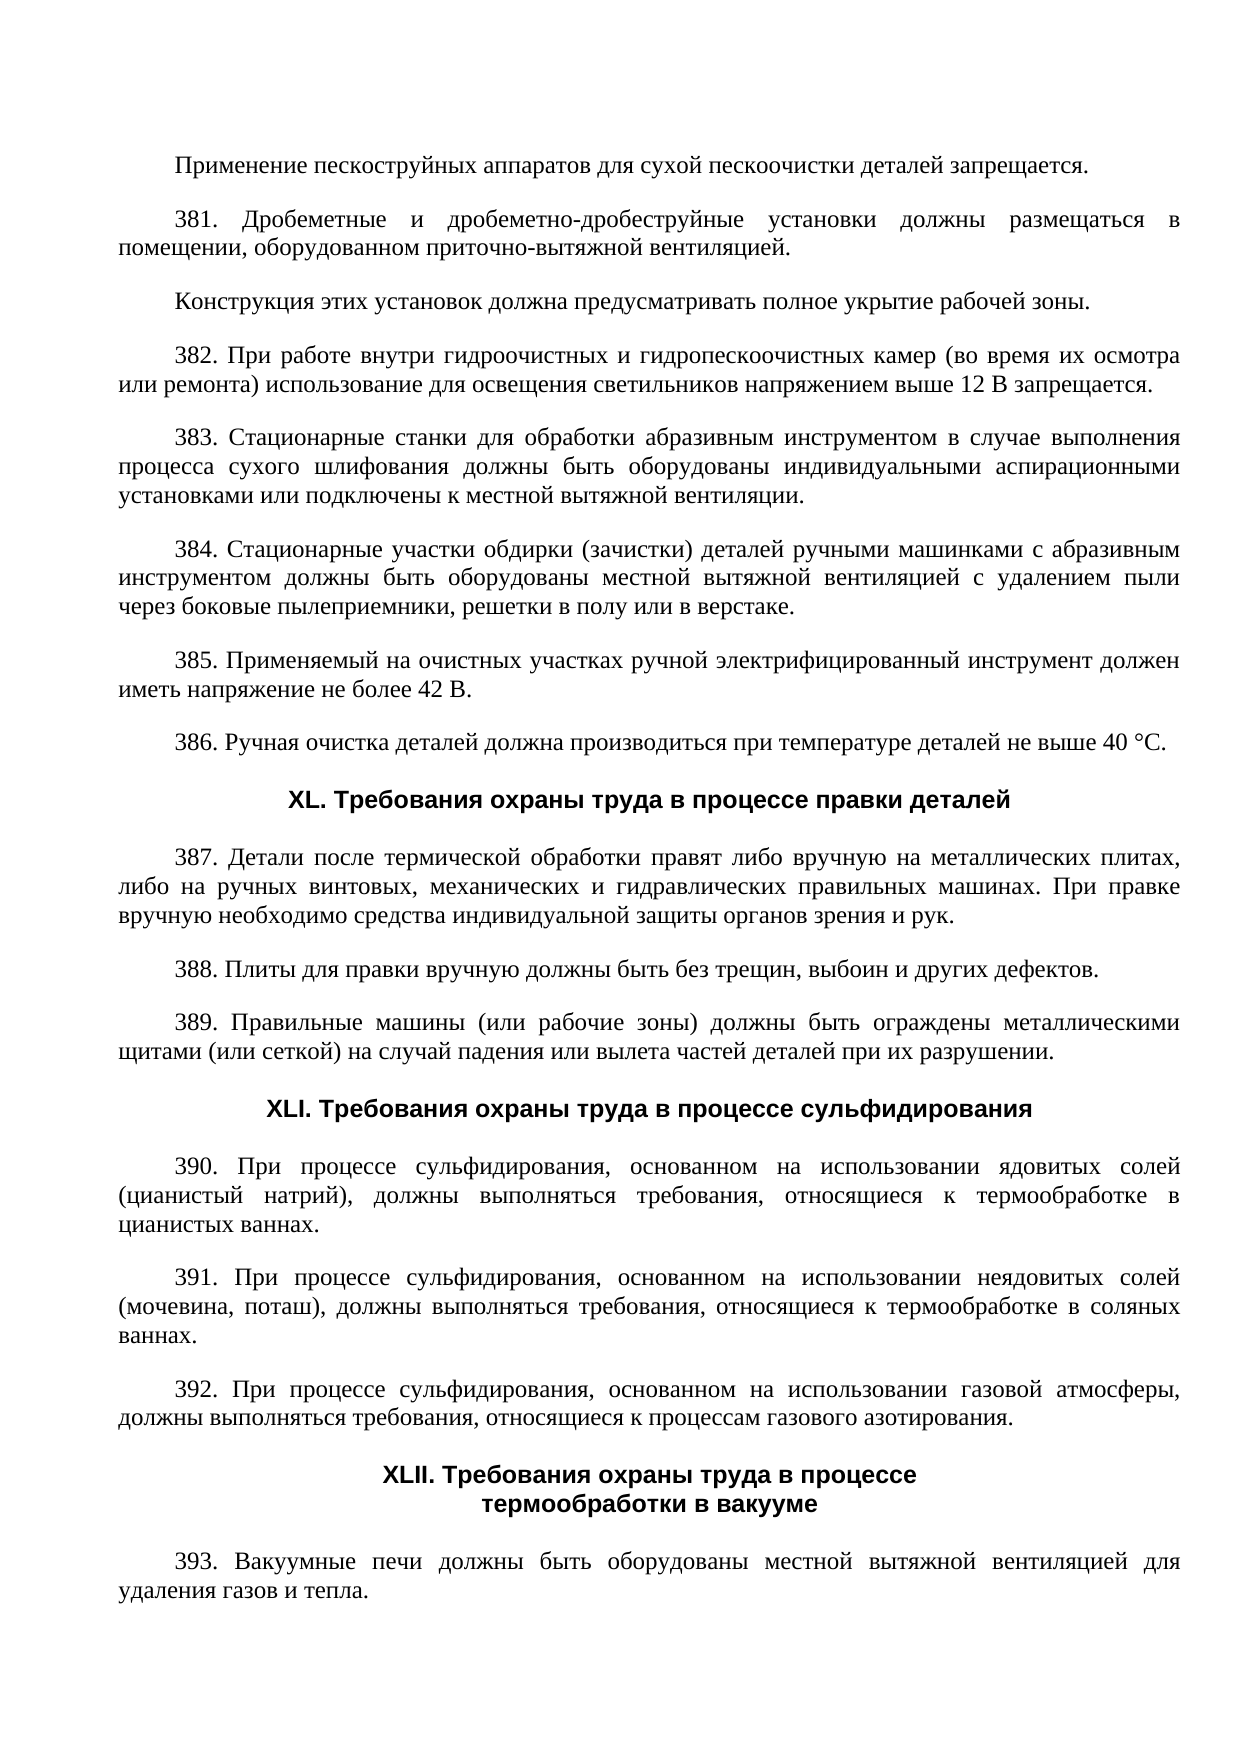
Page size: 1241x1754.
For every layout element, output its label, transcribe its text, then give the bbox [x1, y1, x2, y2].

text 382. При работе внутри гидроочистных и гидропескоочистных камер (во время их осмотра или ремонта) использование для освещения светильников напряжением выше 12 В запрещается. [118, 340, 1181, 397]
text Конструкция этих установок должна предусматривать полное укрытие рабочей зоны. [118, 286, 1181, 315]
text 392. При процессе сульфидирования, основанном на использовании газовой атмосферы, должны выполняться требования, относящиеся к процессам газового азотирования. [118, 1374, 1181, 1431]
text 384. Стационарные участки обдирки (зачистки) деталей ручными машинками с абразивным инструментом должны быть оборудованы местной вытяжной вентиляцией с удалением пыли через боковые пылеприемники, решетки в полу или в верстаке. [118, 534, 1181, 620]
title XLI. Требования охраны труда в процессе сульфидирования [118, 1094, 1181, 1122]
title XLII. Требования охраны труда в процессе [118, 1460, 1181, 1489]
text 389. Правильные машины (или рабочие зоны) должны быть ограждены металлическими щитами (или сеткой) на случай падения или вылета частей деталей при их разрушении. [118, 1007, 1181, 1065]
text 388. Плиты для правки вручную должны быть без трещин, выбоин и других дефектов. [118, 954, 1181, 982]
text 393. Вакуумные печи должны быть оборудованы местной вытяжной вентиляцией для удаления газов и тепла. [118, 1546, 1181, 1604]
text 386. Ручная очистка деталей должна производиться при температуре деталей не выше 40 °C. [118, 727, 1181, 756]
text 385. Применяемый на очистных участках ручной электрифицированный инструмент должен иметь напряжение не более 42 В. [118, 645, 1181, 702]
text 390. При процессе сульфидирования, основанном на использовании ядовитых солей (цианистый натрий), должны выполняться требования, относящиеся к термообработке в цианистых ваннах. [118, 1151, 1181, 1237]
text 387. Детали после термической обработки правят либо вручную на металлических плитах, либо на ручных винтовых, механических и гидравлических правильных машинах. При правке вручную необходимо средства индивидуальной защиты органов зрения и рук. [118, 842, 1181, 929]
title XL. Требования охраны труда в процессе правки деталей [118, 785, 1181, 814]
title термообработки в вакууме [118, 1489, 1181, 1517]
text 381. Дробеметные и дробеметно-дробеструйные установки должны размещаться в помещении, оборудованном приточно-вытяжной вентиляцией. [118, 204, 1181, 261]
text Применение пескоструйных аппаратов для сухой пескоочистки деталей запрещается. [118, 150, 1181, 179]
text 391. При процессе сульфидирования, основанном на использовании неядовитых солей (мочевина, поташ), должны выполняться требования, относящиеся к термообработке в соляных ваннах. [118, 1262, 1181, 1349]
text 383. Стационарные станки для обработки абразивным инструментом в случае выполнения процесса сухого шлифования должны быть оборудованы индивидуальными аспирационными установками или подключены к местной вытяжной вентиляции. [118, 422, 1181, 509]
